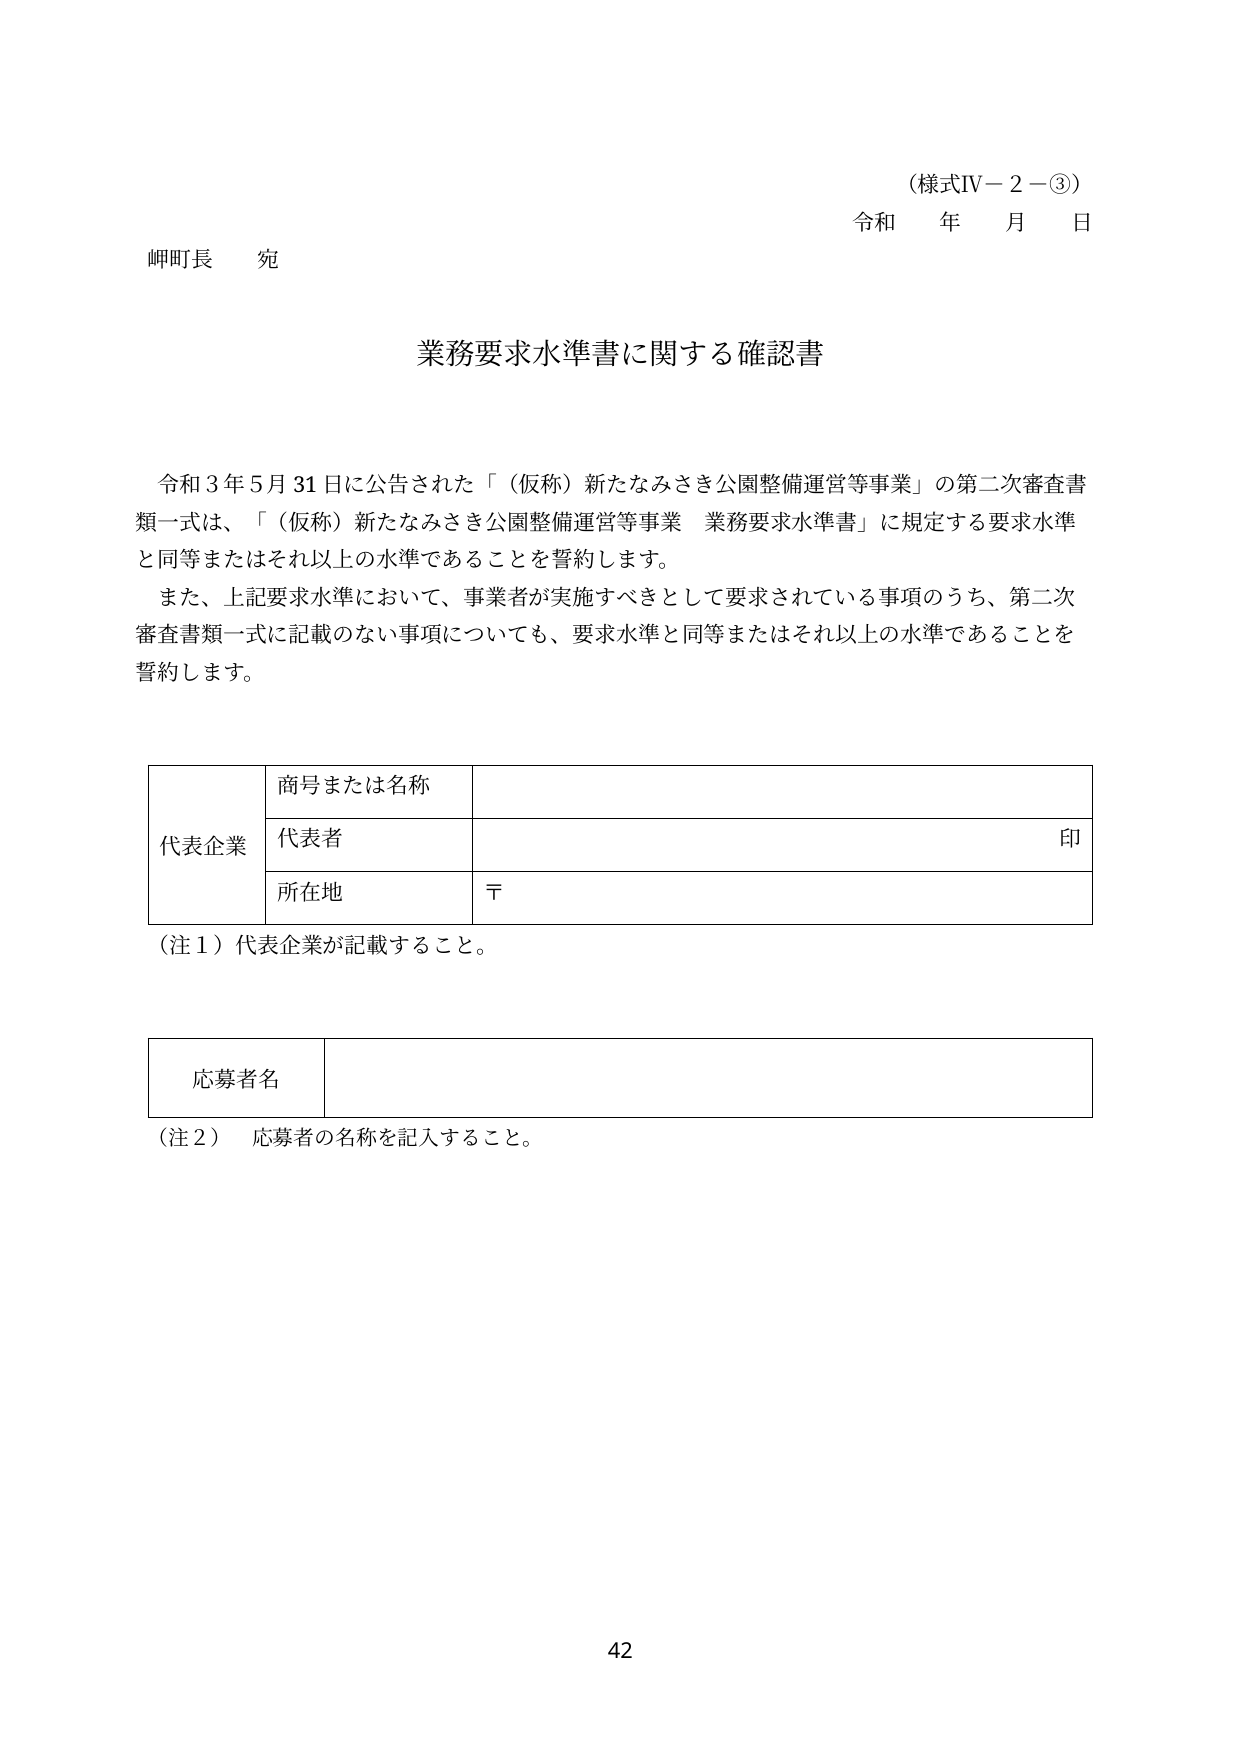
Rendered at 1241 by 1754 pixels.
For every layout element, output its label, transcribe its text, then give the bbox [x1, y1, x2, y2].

table_cell 代表者 [266, 819, 472, 871]
text また、上記要求水準において、事業者が実施すべきとして要求されている事項のうち、第二次審査書類一式に記載のない事項についても、要求水準と同等またはそれ以上の水準であることを誓約します。 [135, 577, 1092, 689]
text （様式Ⅳ－２－③） [148, 164, 1092, 202]
text 業務要求水準書に関する確認書 [148, 314, 1092, 389]
table_header 商号または名称 [266, 766, 472, 818]
table_cell 印 [473, 819, 1092, 871]
table_header 代表企業 [149, 766, 265, 924]
text 令和３年５月31日に公告された「（仮称）新たなみさき公園整備運営等事業」の第二次審査書類一式は、「（仮称）新たなみさき公園整備運営等事業 業務要求水準書」に規定する要求水準と同等またはそれ以上の水準であることを誓約します。 [135, 464, 1092, 577]
table_header [473, 766, 1092, 818]
text 令和 年 月 日 [148, 202, 1092, 239]
table_header 応募者名 [149, 1039, 324, 1117]
text （注２） 応募者の名称を記入すること。 [148, 1118, 1092, 1156]
table_cell 〒 [473, 872, 1092, 924]
table_cell 所在地 [266, 872, 472, 924]
text 岬町長 宛 [148, 239, 1092, 277]
table_header [325, 1039, 1092, 1117]
text （注１）代表企業が記載すること。 [148, 925, 1092, 962]
